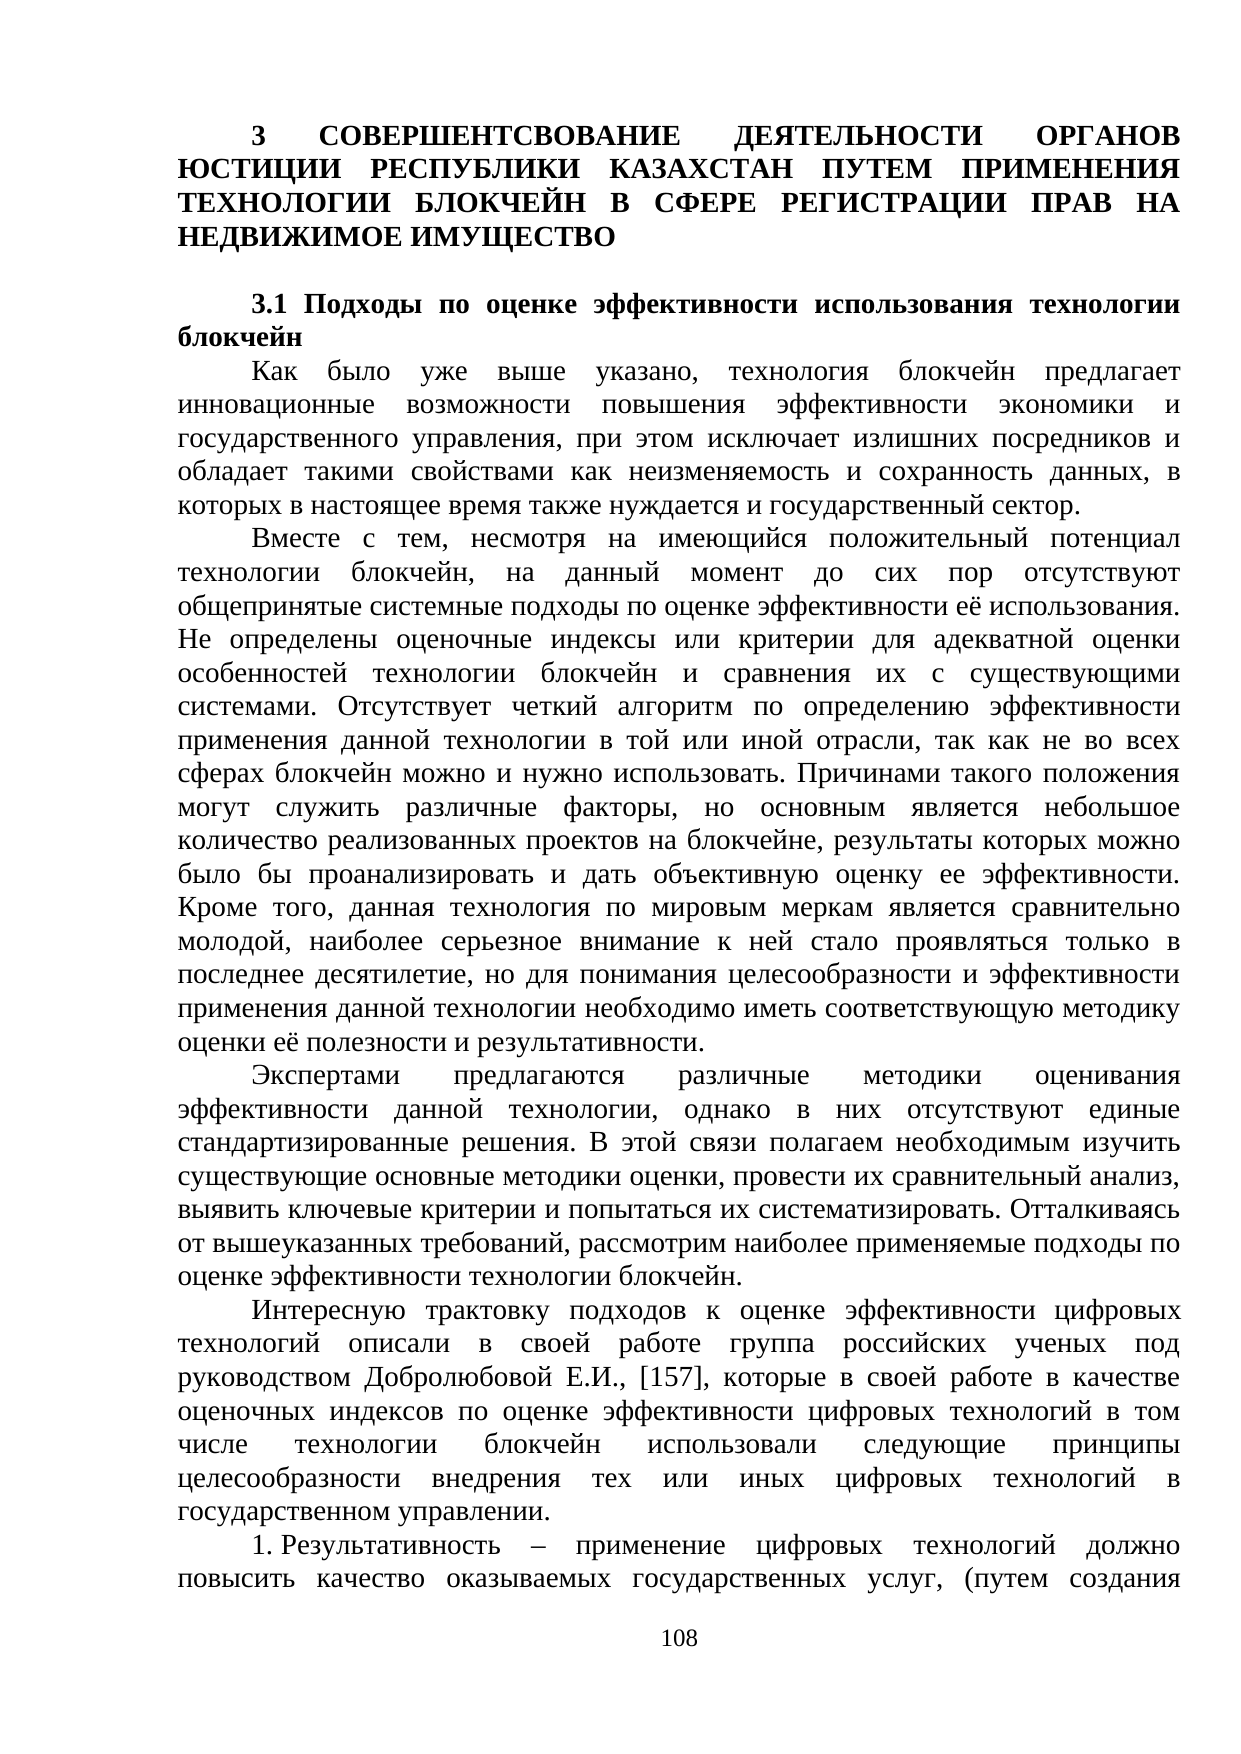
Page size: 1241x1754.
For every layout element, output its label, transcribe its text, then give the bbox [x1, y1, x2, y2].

text 3.1 Подходы по оценке эффективности использования технологии блокчейн [177, 286, 1181, 353]
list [177, 1527, 1181, 1594]
text Как было уже выше указано, технология блокчейн предлагает инновационные возможности повышения эффективности экономики и государственного управления, при этом исключает излишних посредников и обладает такими свойствами как неизменяемость и сохранность данных, в которых в настоящее время также нуждается и государственный сектор. [177, 353, 1181, 521]
text 3 СОВЕРШЕНТСВОВАНИЕ ДЕЯТЕЛЬНОСТИ ОРГАНОВ ЮСТИЦИИ РЕСПУБЛИКИ КАЗАХСТАН ПУТЕМ ПРИМЕНЕНИЯ ТЕХНОЛОГИИ БЛОКЧЕЙН В СФЕРЕ РЕГИСТРАЦИИ ПРАВ НА НЕДВИЖИМОЕ ИМУЩЕСТВО [177, 118, 1181, 252]
text Экспертами предлагаются различные методики оценивания эффективности данной технологии, однако в них отсутствуют единые стандартизированные решения. В этой связи полагаем необходимым изучить существующие основные методики оценки, провести их сравнительный анализ, выявить ключевые критерии и попытаться их систематизировать. Отталкиваясь от вышеуказанных требований, рассмотрим наиболее применяемые подходы по оценке эффективности технологии блокчейн. [177, 1057, 1181, 1292]
text Вместе с тем, несмотря на имеющийся положительный потенциал технологии блокчейн, на данный момент до сих пор отсутствуют общепринятые системные подходы по оценке эффективности её использования. Не определены оценочные индексы или критерии для адекватной оценки особенностей технологии блокчейн и сравнения их с существующими системами. Отсутствует четкий алгоритм по определению эффективности применения данной технологии в той или иной отрасли, так как не во всех сферах блокчейн можно и нужно использовать. Причинами такого положения могут служить различные факторы, но основным является небольшое количество реализованных проектов на блокчейне, результаты которых можно было бы проанализировать и дать объективную оценку ее эффективности. Кроме того, данная технология по мировым меркам является сравнительно молодой, наиболее серьезное внимание к ней стало проявляться только в последнее десятилетие, но для понимания целесообразности и эффективности применения данной технологии необходимо иметь соответствующую методику оценки её полезности и результативности. [177, 521, 1181, 1057]
text Интересную трактовку подходов к оценке эффективности цифровых технологий описали в своей работе группа российских ученых под руководством Добролюбовой Е.И., [157], которые в своей работе в качестве оценочных индексов по оценке эффективности цифровых технологий в том числе технологии блокчейн использовали следующие принципы целесообразности внедрения тех или иных цифровых технологий в государственном управлении. [177, 1292, 1181, 1527]
